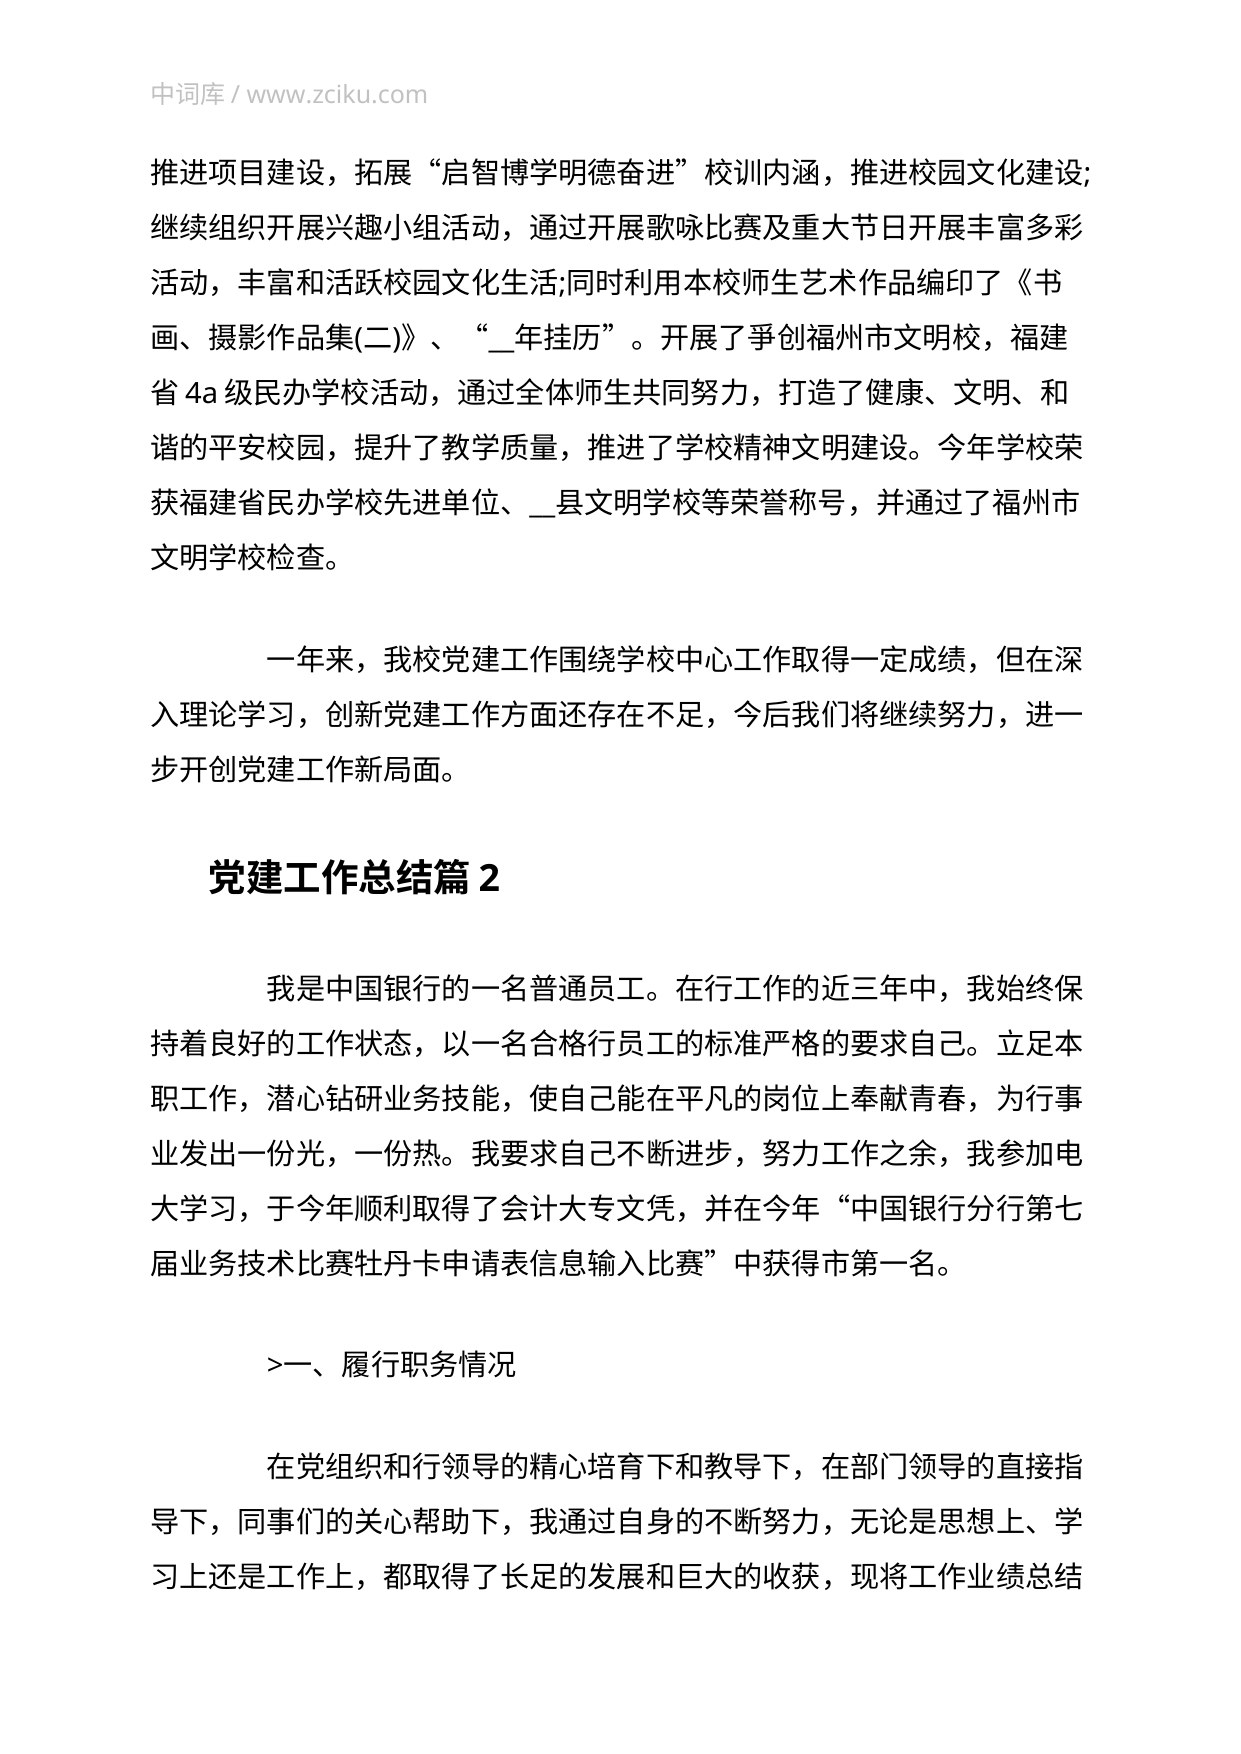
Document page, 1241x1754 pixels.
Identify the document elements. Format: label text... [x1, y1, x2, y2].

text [150, 150, 1090, 577]
text 党建工作总结篇2 [150, 848, 1090, 903]
text >一、履行职务情况 [150, 1342, 1090, 1384]
text 一年来，我校党建工作围绕学校中心工作取得一定成绩，但在深入理论学习，创新党建工作方面还存在不足，今后我们将继续努力，进一步开创党建工作新局面。 [150, 637, 1090, 789]
text 我是中国银行的一名普通员工。在行工作的近三年中，我始终保持着良好的工作状态，以一名合格行员工的标准严格的要求自己。立足本职工作，潜心钻研业务技能，使自己能在平凡的岗位上奉献青春，为行事业发出一份光，一份热。我要求自己不断进步，努力工作之余，我参加电大学习，于今年顺利取得了会计大专文凭，并在今年“中国银行分行第七届业务技术比赛牡丹卡申请表信息输入比赛”中获得市第一名。 [150, 966, 1090, 1282]
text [150, 1444, 1090, 1596]
